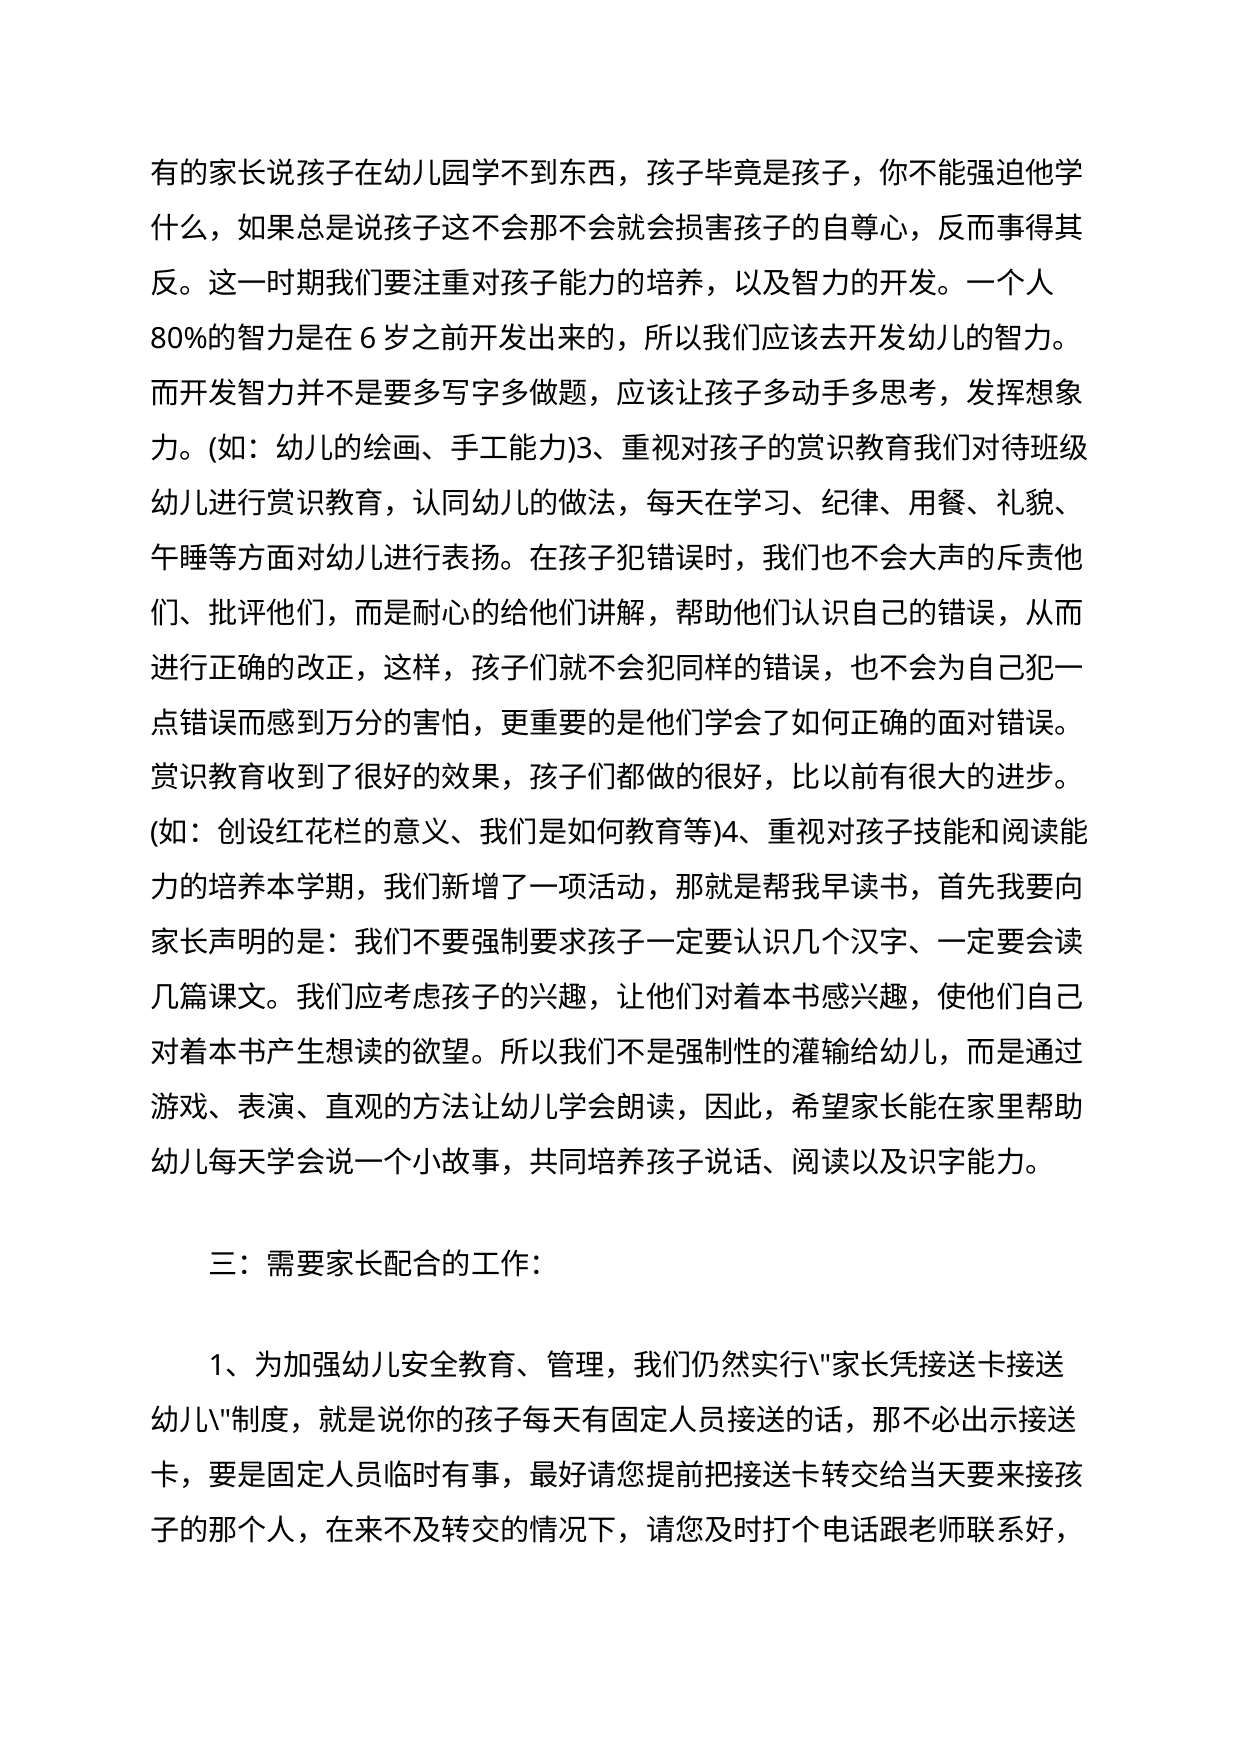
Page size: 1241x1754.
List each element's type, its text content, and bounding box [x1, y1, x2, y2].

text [150, 150, 1090, 1181]
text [150, 1342, 1090, 1549]
text 三：需要家长配合的工作： [150, 1240, 1090, 1282]
